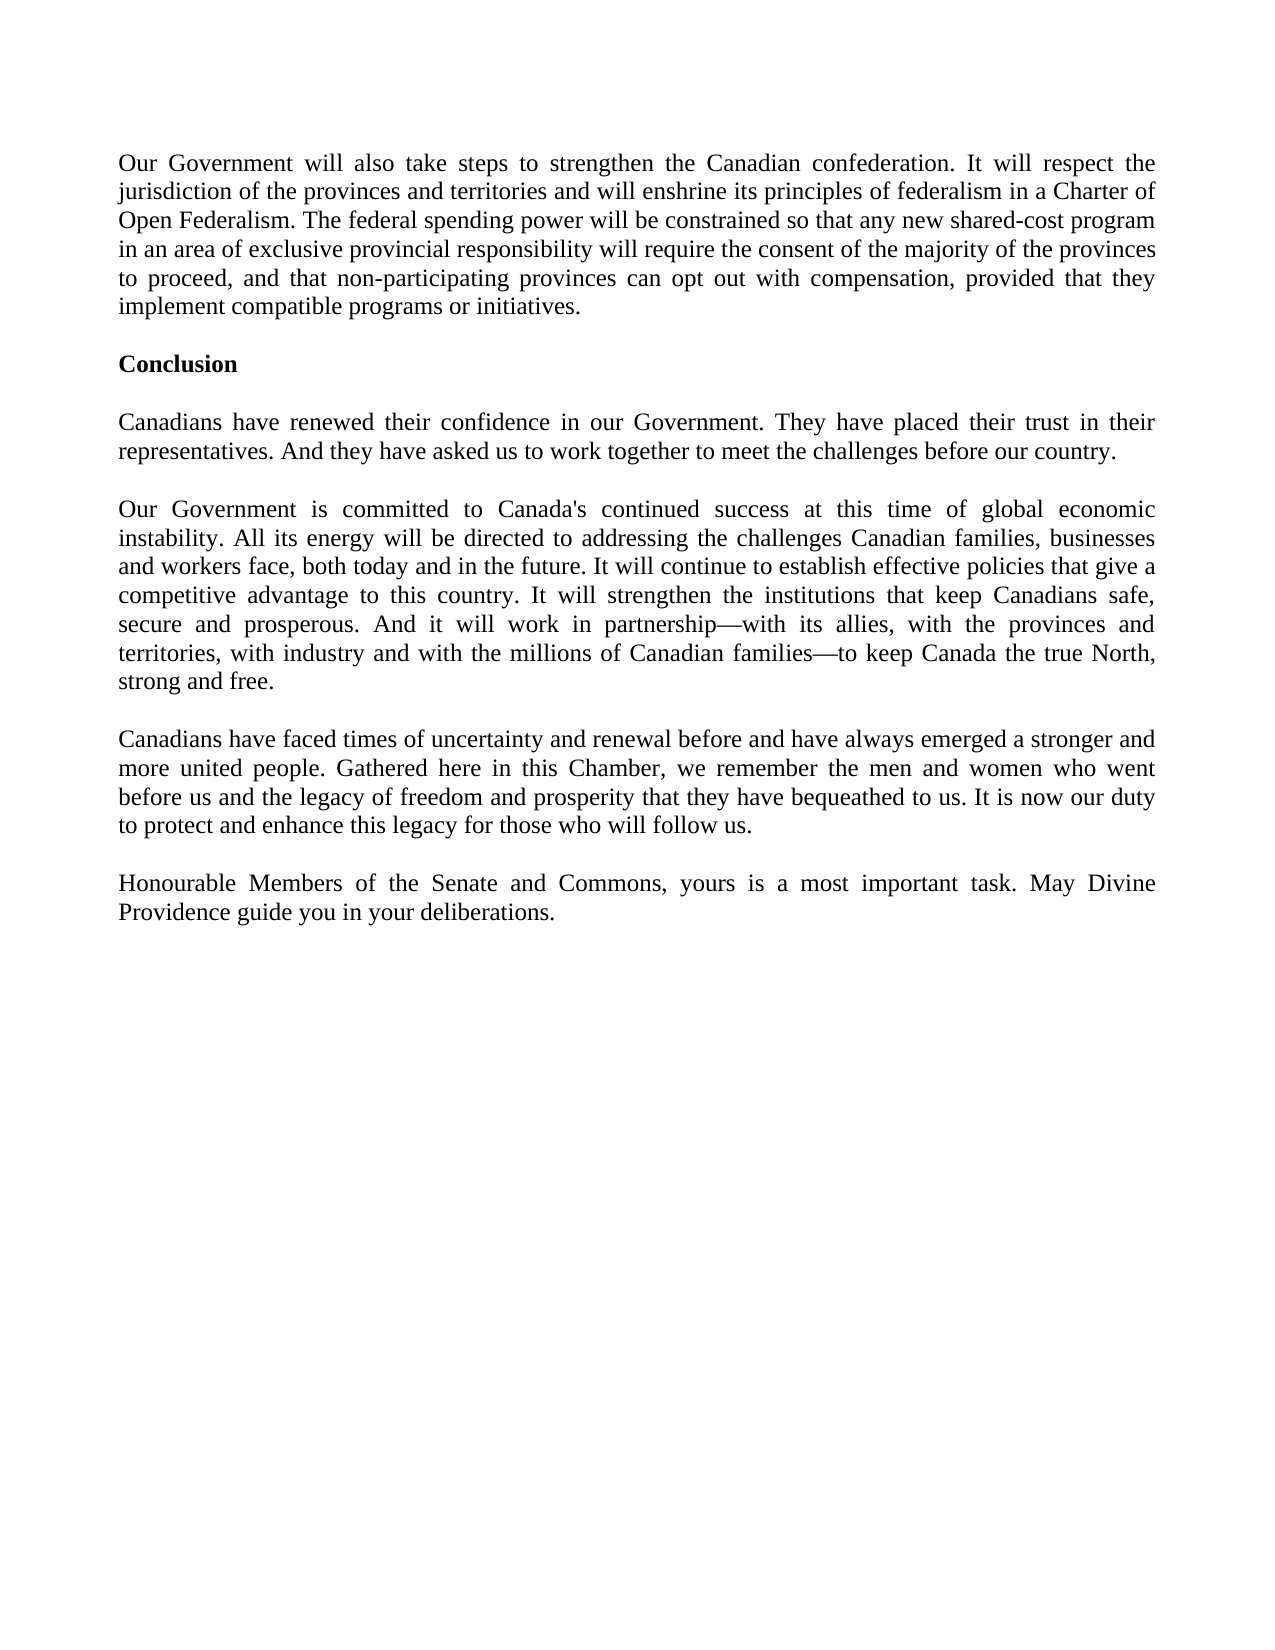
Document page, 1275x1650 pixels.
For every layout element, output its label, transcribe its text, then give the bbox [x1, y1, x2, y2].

text Conclusion [118, 349, 1157, 378]
text Honourable Members of the Senate and Commons, yours is a most important task. May Divine Providence guide you in your deliberations. [118, 868, 1157, 926]
text Canadians have renewed their confidence in our Government. They have placed their trust in their representatives. And they have asked us to work together to meet the challenges before our country. [118, 407, 1157, 465]
text Our Government is committed to Canada's continued success at this time of global economic instability. All its energy will be directed to addressing the challenges Canadian families, businesses and workers face, both today and in the future. It will continue to establish effective policies that give a competitive advantage to this country. It will strengthen the institutions that keep Canadians safe, secure and prosperous. And it will work in partnership—with its allies, with the provinces and territories, with industry and with the millions of Canadian families—to keep Canada the true North, strong and free. [118, 494, 1157, 695]
text Our Government will also take steps to strengthen the Canadian confederation. It will respect the jurisdiction of the provinces and territories and will enshrine its principles of federalism in a Charter of Open Federalism. The federal spending power will be constrained so that any new shared-cost program in an area of exclusive provincial responsibility will require the consent of the majority of the provinces to proceed, and that non-participating provinces can opt out with compensation, provided that they implement compatible programs or initiatives. [118, 148, 1157, 320]
text Canadians have faced times of uncertainty and renewal before and have always emerged a stronger and more united people. Gathered here in this Chamber, we remember the men and women who went before us and the legacy of freedom and prosperity that they have bequeathed to us. It is now our duty to protect and enhance this legacy for those who will follow us. [118, 724, 1157, 839]
